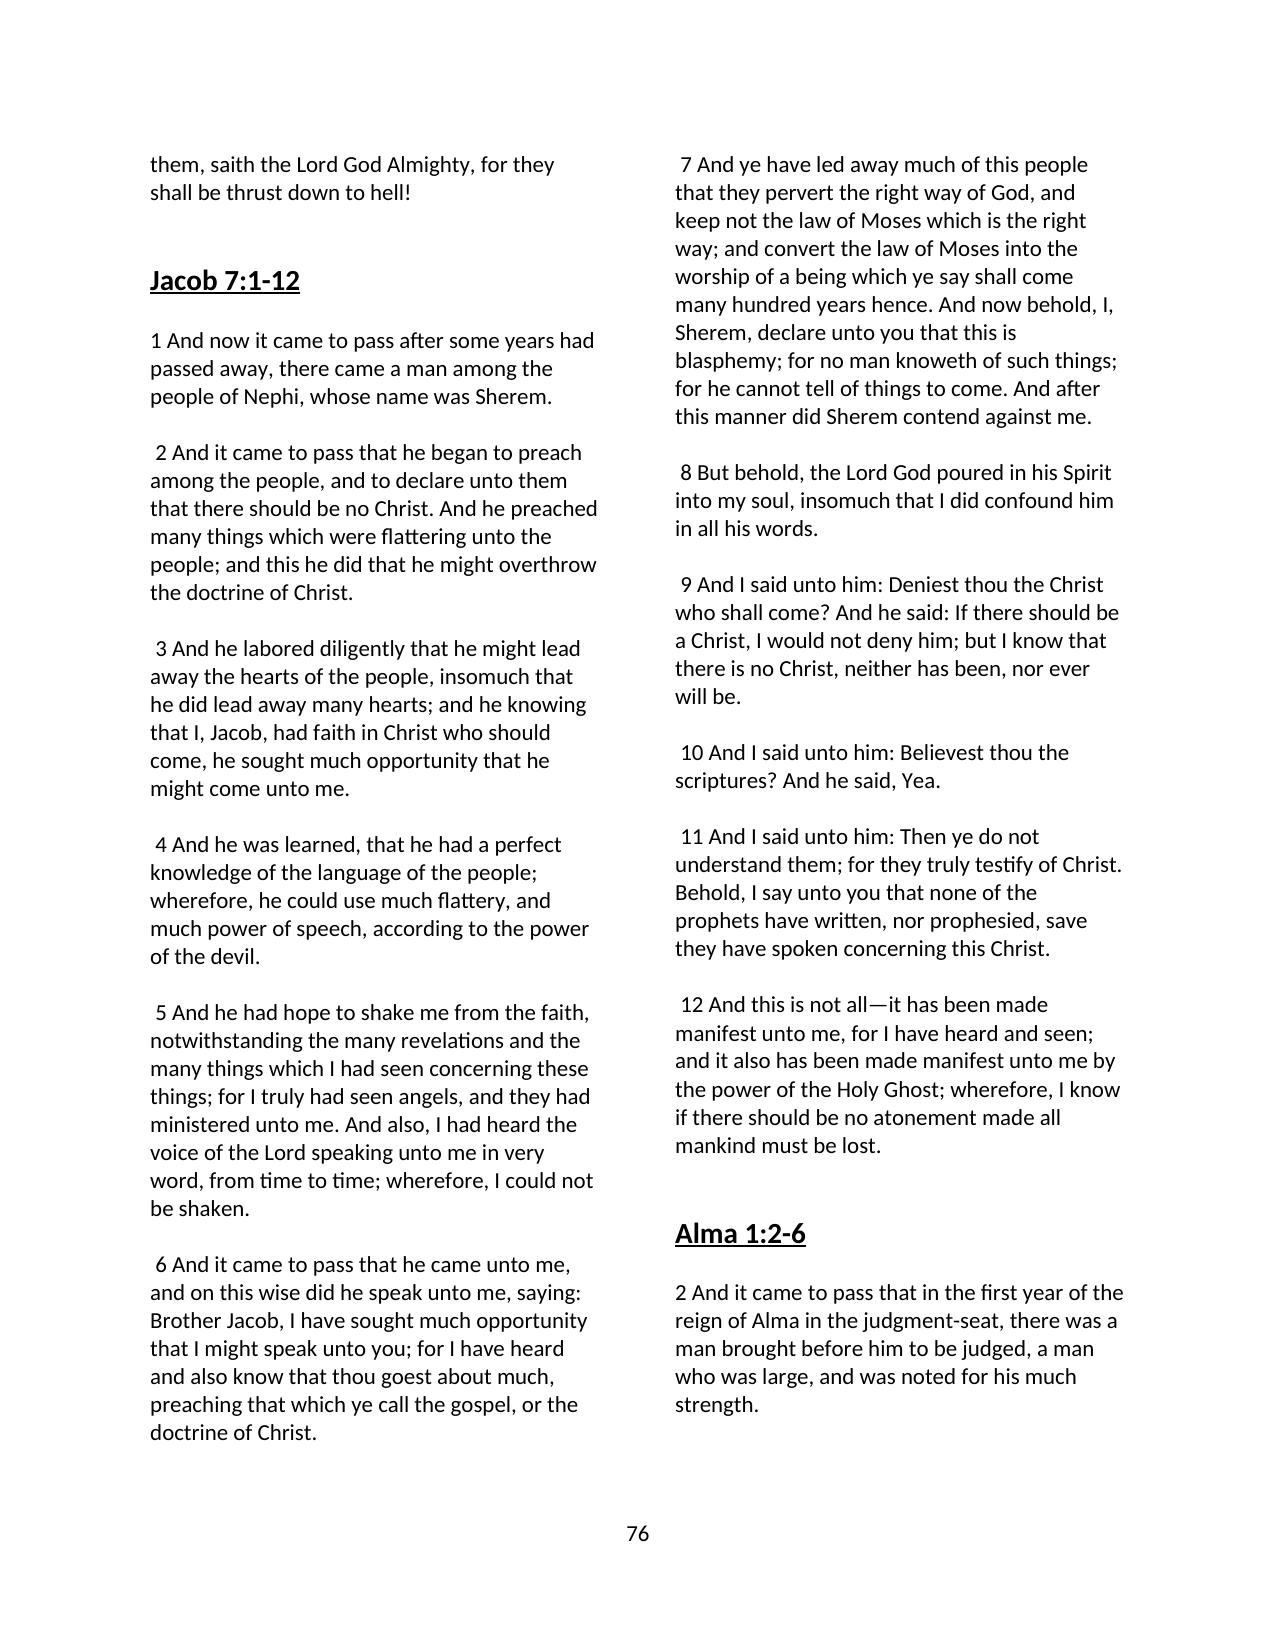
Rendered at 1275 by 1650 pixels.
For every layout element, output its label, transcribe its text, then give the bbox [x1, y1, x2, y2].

text 5 And he had hope to shake me from the faith, notwithstanding the many revelations and the many things which I had seen concerning these things; for I truly had seen angels, and they had ministered unto me. And also, I had heard the voice of the Lord speaking unto me in very word, from time to time; wherefore, I could not be shaken. [150, 998, 600, 1222]
text Jacob 7:1-12 [150, 262, 600, 298]
text 7 And ye have led away much of this people that they pervert the right way of God, and keep not the law of Moses which is the right way; and convert the law of Moses into the worship of a being which ye say shall come many hundred years hence. And now behold, I, Sherem, declare unto you that this is blasphemy; for no man knoweth of such things; for he cannot tell of things to come. And after this manner did Sherem contend against me. [675, 150, 1125, 430]
text 8 But behold, the Lord God poured in his Spirit into my soul, insomuch that I did confound him in all his words. [675, 458, 1125, 542]
text 6 And it came to pass that he came unto me, and on this wise did he speak unto me, saying: Brother Jacob, I have sought much opportunity that I might speak unto you; for I have heard and also know that thou goest about much, preaching that which ye call the gospel, or the doctrine of Christ. [150, 1250, 600, 1447]
text Alma 1:2-6 [675, 1215, 1125, 1250]
text 3 And he labored diligently that he might lead away the hearts of the people, insomuch that he did lead away many hearts; and he knowing that I, Jacob, had faith in Christ who should come, he sought much opportunity that he might come unto me. [150, 634, 600, 802]
text 12 And this is not all—it has been made manifest unto me, for I have heard and seen; and it also has been made manifest unto me by the power of the Holy Ghost; wherefore, I know if there should be no atonement made all mankind must be lost. [675, 991, 1125, 1159]
text 2 And it came to pass that he began to preach among the people, and to declare unto them that there should be no Christ. And he preached many things which were flattering unto the people; and this he did that he might overthrow the doctrine of Christ. [150, 438, 600, 606]
text 2 And it came to pass that in the first year of the reign of Alma in the judgment-seat, there was a man brought before him to be judged, a man who was large, and was noted for his much strength. [675, 1278, 1125, 1418]
text 4 And he was learned, that he had a perfect knowledge of the language of the people; wherefore, he could use much flattery, and much power of speech, according to the power of the devil. [150, 830, 600, 970]
text 11 And I said unto him: Then ye do not understand them; for they truly testify of Christ. Behold, I say unto you that none of the prophets have written, nor prophesied, save they have spoken concerning this Christ. [675, 822, 1125, 963]
text 1 And now it came to pass after some years had passed away, there came a man among the people of Nephi, whose name was Sherem. [150, 326, 600, 410]
text 9 And I said unto him: Deniest thou the Christ who shall come? And he said: If there should be a Christ, I would not deny him; but I know that there is no Christ, neither has been, nor ever will be. [675, 570, 1125, 710]
text 10 And I said unto him: Believest thou the scriptures? And he said, Yea. [675, 738, 1125, 794]
